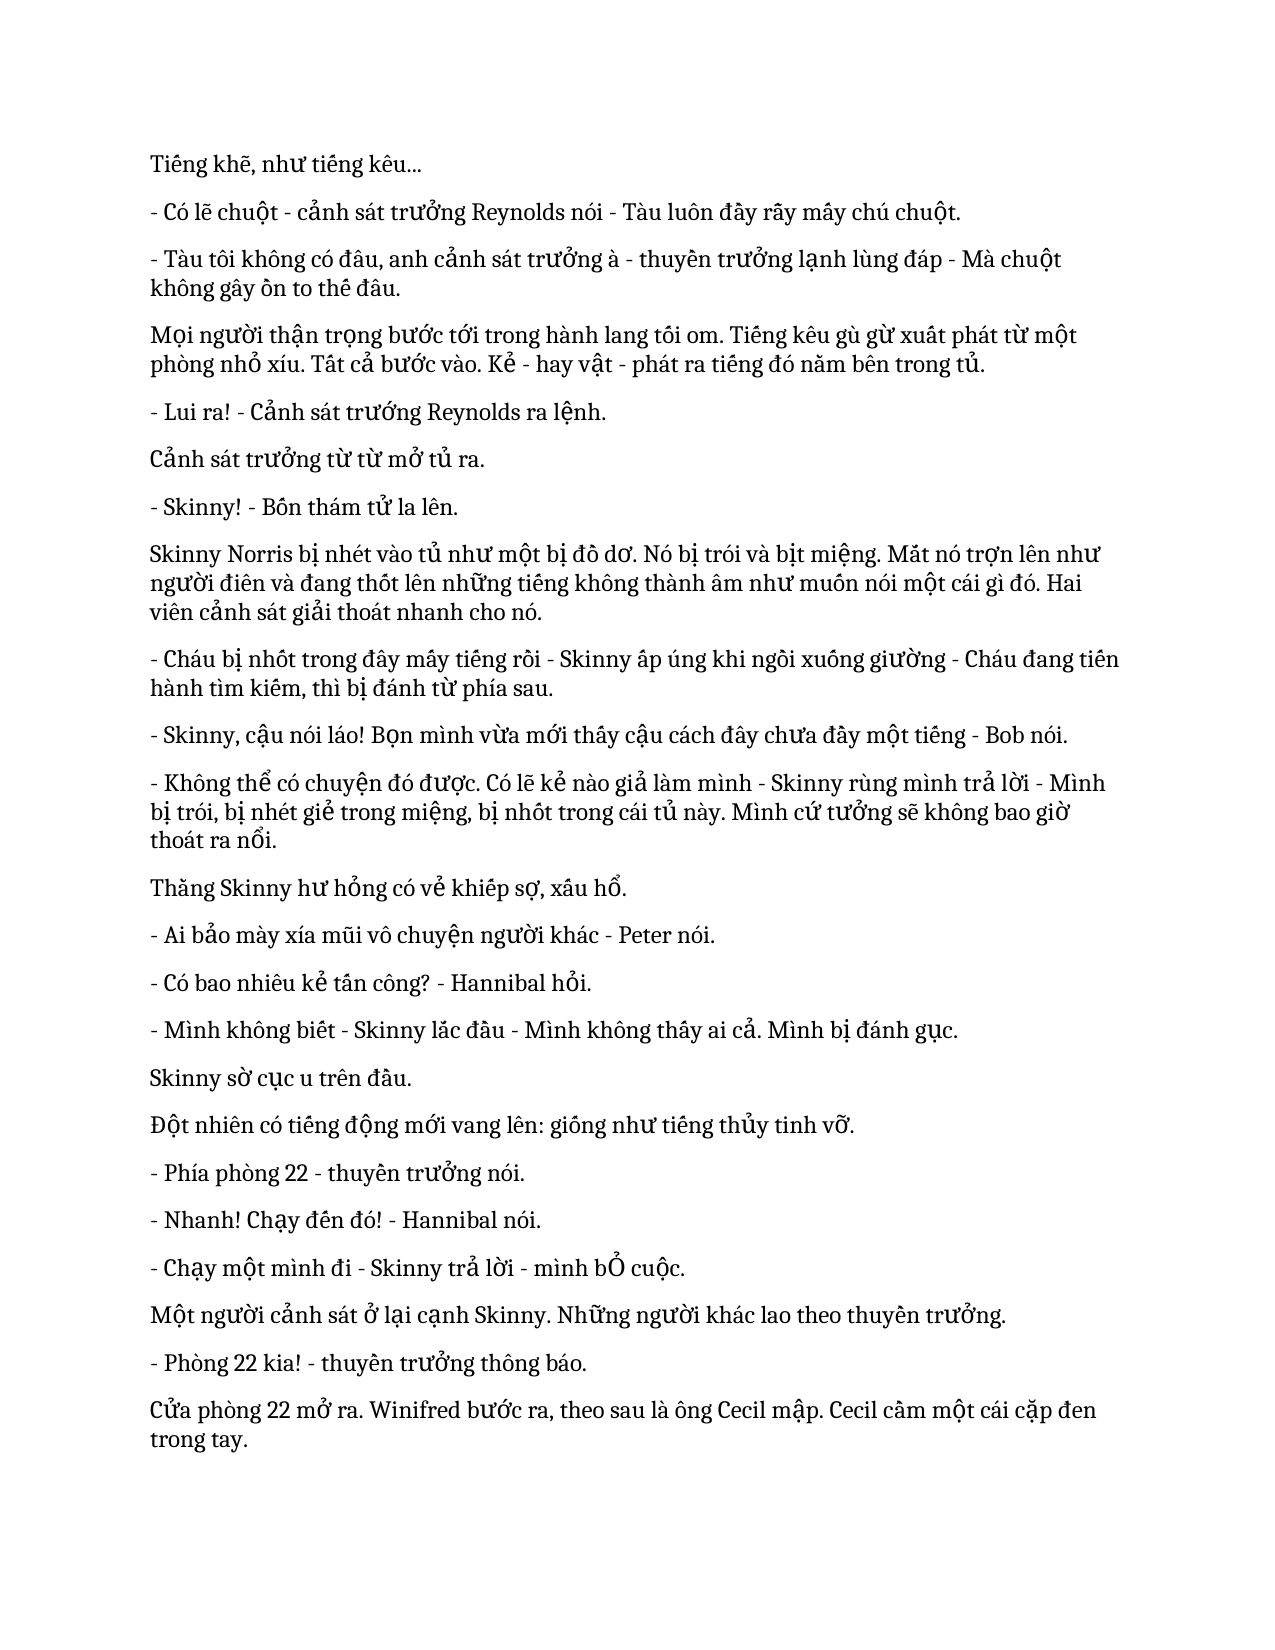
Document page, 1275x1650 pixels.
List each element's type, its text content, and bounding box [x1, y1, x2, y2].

text - Skinny, cậu nói láo! Bọn mình vừa mới thấy cậu cách đây chưa đầy một tiếng - Bob nói. [150, 721, 1125, 750]
text - Phòng 22 kia! - thuyền trưởng thông báo. [150, 1349, 1125, 1377]
text Cửa phòng 22 mở ra. Winifred bước ra, theo sau là ông Cecil mập. Cecil cầm một cái cặp đen trong tay. [150, 1396, 1125, 1454]
text - Lui ra! - Cảnh sát trướng Reynolds ra lệnh. [150, 397, 1125, 426]
text - Tàu tôi không có đâu, anh cảnh sát trưởng à - thuyền trưởng lạnh lùng đáp - Mà chuột không gây ồn to thế đâu. [150, 245, 1125, 302]
text - Phía phòng 22 - thuyền trưởng nói. [150, 1159, 1125, 1187]
text - Chạy một mình đi - Skinny trả lời - mình bỎ cuộc. [150, 1254, 1125, 1282]
text Cảnh sát trưởng từ từ mở tủ ra. [150, 445, 1125, 474]
text - Mình không biết - Skinny lắc đầu - Mình không thấy ai cả. Mình bị đánh gục. [150, 1016, 1125, 1045]
text - Cháu bị nhốt trong đây mấy tiếng rồi - Skinny ấp úng khi ngồi xuống giường - Cháu đang tiến hành tìm kiếm, thì bị đánh từ phía sau. [150, 645, 1125, 702]
text - Có bao nhiêu kẻ tấn công? - Hannibal hỏi. [150, 969, 1125, 997]
text Đột nhiên có tiếng động mới vang lên: giống như tiếng thủy tinh vỡ. [150, 1111, 1125, 1140]
text Mọi người thận trọng bước tới trong hành lang tối om. Tiếng kêu gù gừ xuất phát từ một phòng nhỏ xíu. Tất cả bước vào. Kẻ - hay vật - phát ra tiếng đó nằm bên trong tủ. [150, 321, 1125, 379]
text - Không thể có chuyện đó được. Có lẽ kẻ nào giả làm mình - Skinny rùng mình trả lời - Mình bị trói, bị nhét giẻ trong miệng, bị nhốt trong cái tủ này. Mình cứ tưởng sẽ không bao giờ thoát ra nổi. [150, 769, 1125, 855]
text Skinny sờ cục u trên đầu. [150, 1064, 1125, 1092]
text - Có lẽ chuột - cảnh sát trưởng Reynolds nói - Tàu luôn đầy rẫy mấy chú chuột. [150, 197, 1125, 226]
text Thằng Skinny hư hỏng có vẻ khiếp sợ, xấu hổ. [150, 874, 1125, 902]
text Tiếng khẽ, như tiếng kêu... [150, 150, 1125, 179]
text Một người cảnh sát ở lại cạnh Skinny. Những người khác lao theo thuyền trưởng. [150, 1301, 1125, 1330]
text - Nhanh! Chạy đến đó! - Hannibal nói. [150, 1206, 1125, 1235]
text Skinny Norris bị nhét vào tủ như một bị đồ dơ. Nó bị trói và bịt miệng. Mắt nó trợn lên như người điên và đang thốt lên những tiếng không thành âm như muốn nói một cái gì đó. Hai viên cảnh sát giải thoát nhanh cho nó. [150, 540, 1125, 626]
text - Ai bảo mày xía mũi vô chuyện người khác - Peter nói. [150, 921, 1125, 950]
text - Skinny! - Bốn thám tử la lên. [150, 492, 1125, 521]
